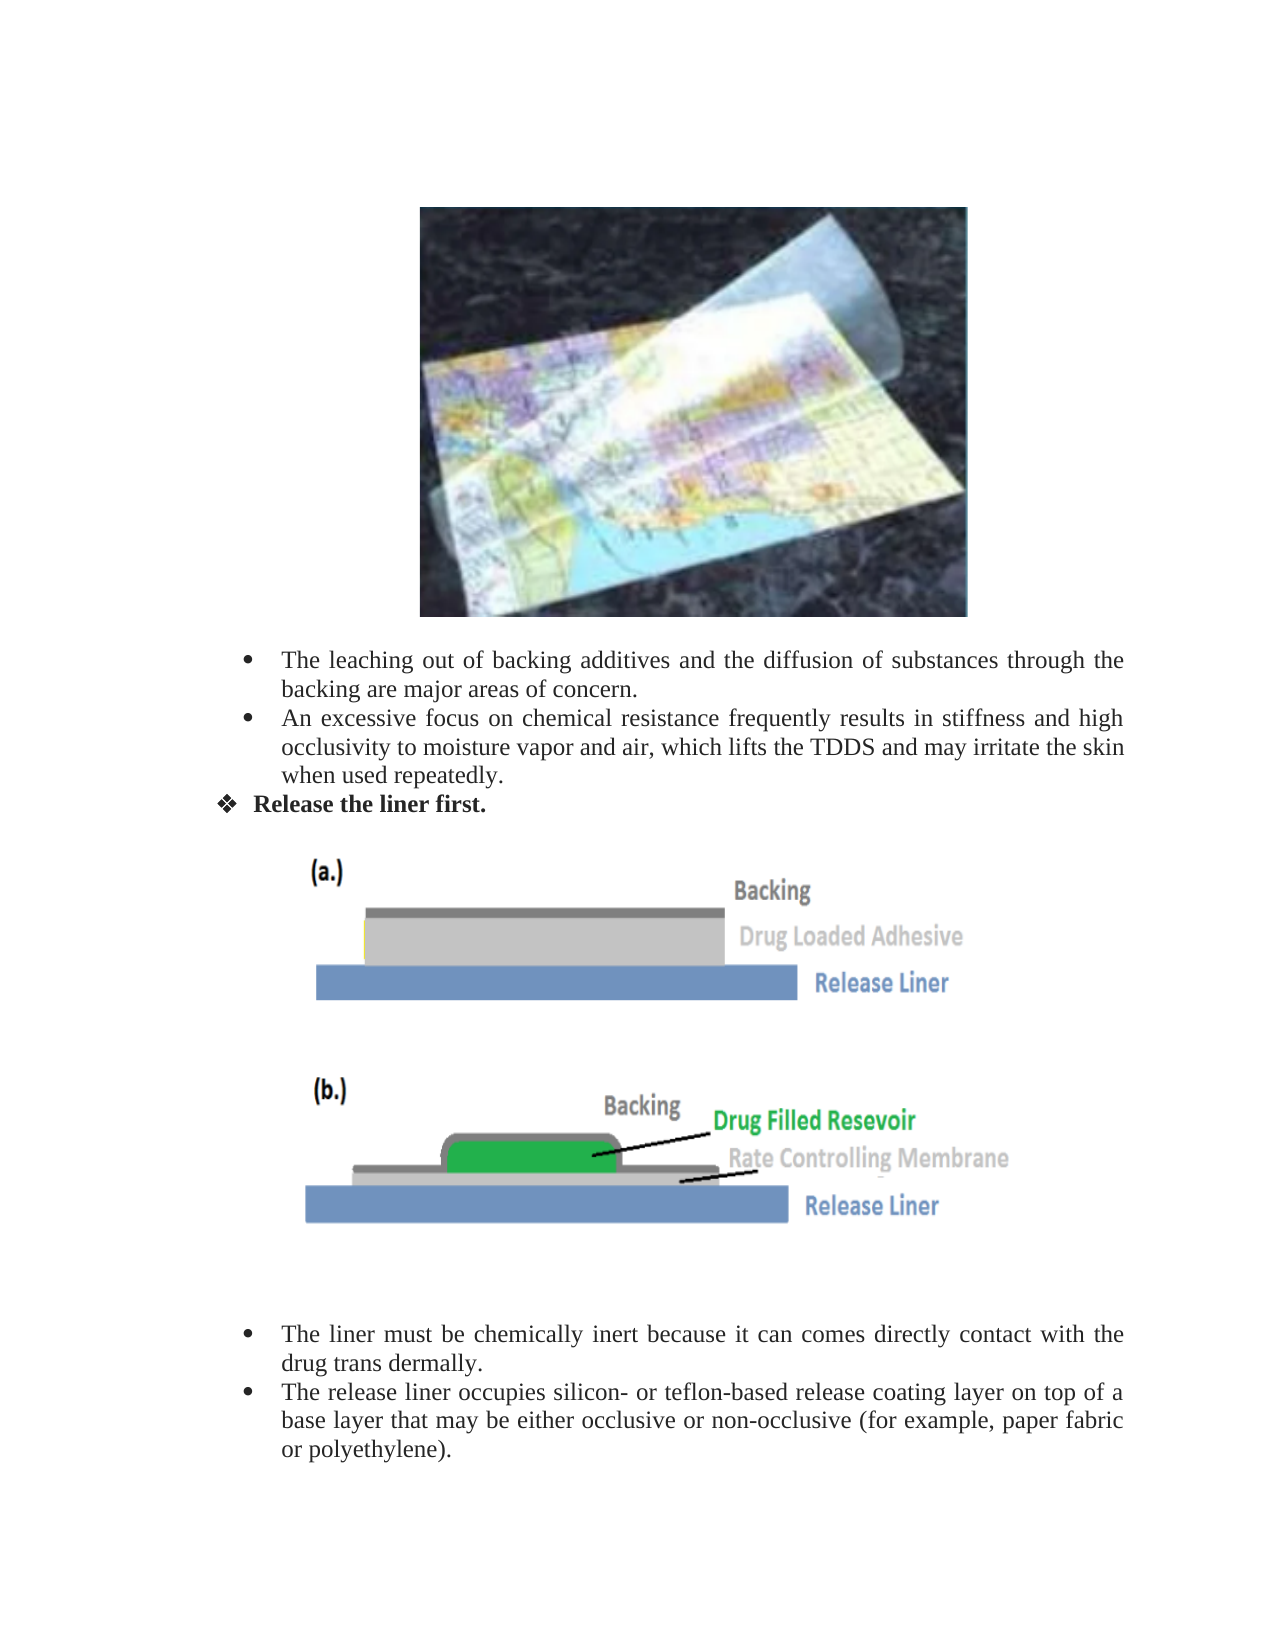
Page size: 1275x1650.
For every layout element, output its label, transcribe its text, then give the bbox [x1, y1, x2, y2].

picture [419, 207, 968, 617]
list The release liner occupies silicon- or teflon-based release coating layer on top of a base layer that may be either occlusive or non-occlusive (for example, paper fabric or polyethylene). [244, 1377, 1125, 1463]
list The leaching out of backing additives and the diffusion of substances through the backing are major areas of concern. [244, 645, 1125, 703]
picture [300, 847, 1012, 1233]
list Release the liner first. [216, 789, 1125, 818]
list An excessive focus on chemical resistance frequently results in stiffness and high occlusivity to moisture vapor and air, which lifts the TDDS and may irritate the skin when used repeatedly. [244, 703, 1125, 789]
list The liner must be chemically inert because it can comes directly contact with the drug trans dermally. [244, 1319, 1125, 1377]
